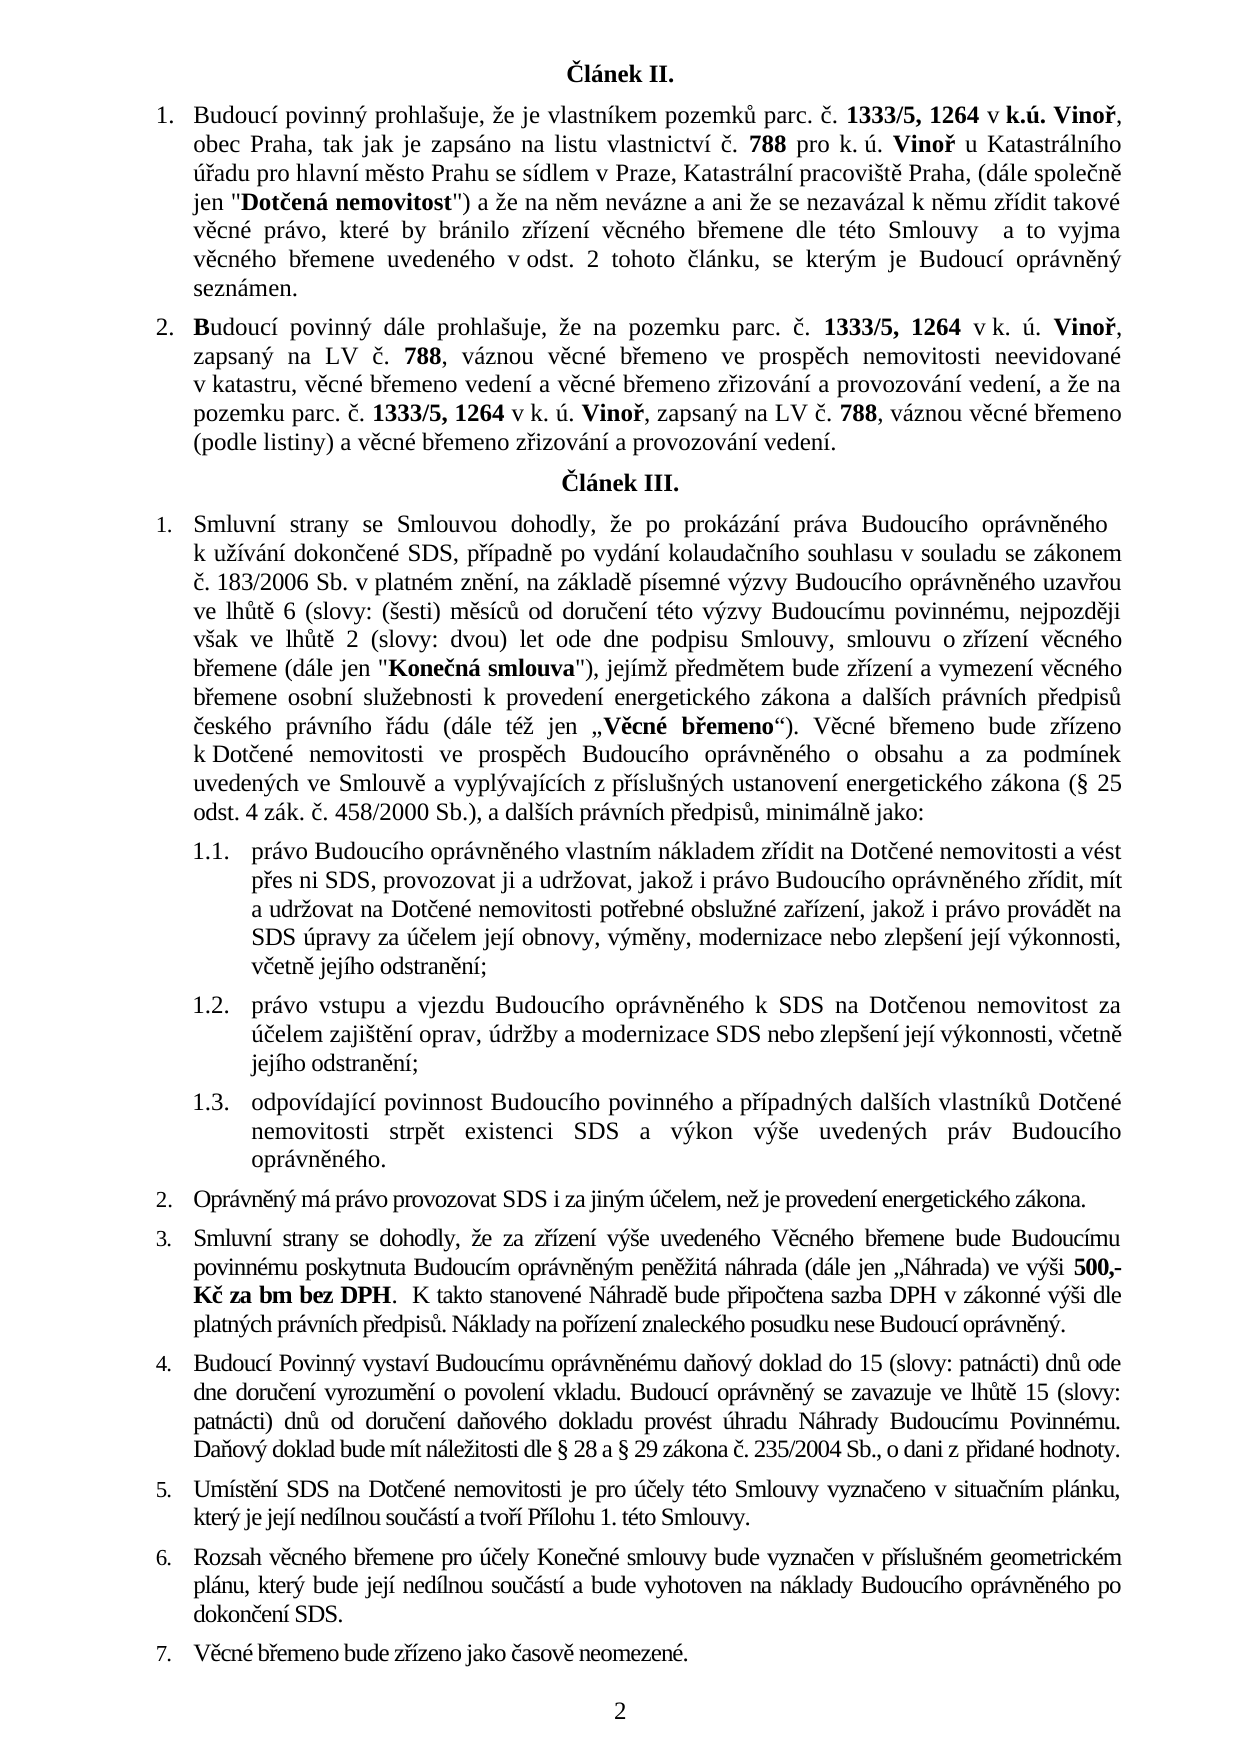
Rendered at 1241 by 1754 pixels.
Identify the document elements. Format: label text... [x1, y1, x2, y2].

list Budoucí povinný prohlašuje, že je vlastníkem pozemků parc. č. 1333/5, 1264 v k.ú. Vinoř, obec Praha, tak jak je zapsáno na listu vlastnictví č. 788 pro k. ú. Vinoř u Katastrálního úřadu pro hlavní město Prahu se sídlem v Praze, Katastrální pracoviště Praha, (dále společně jen "Dotčená nemovitost") a že na něm nevázne a ani že se nezavázal k němu zřídit takové věcné právo, které by bránilo zřízení věcného břemene dle této Smlouvy a to vyjma věcného břemene uvedeného v odst. 2 tohoto článku, se kterým je Budoucí oprávněný seznámen. [156, 100, 1122, 302]
list Oprávněný má právo provozovat SDS i za jiným účelem, než je provedení energetického zákona. [156, 1184, 1122, 1212]
list Smluvní strany se Smlouvou dohodly, že po prokázání práva Budoucího oprávněného k užívání dokončené SDS, případně po vydání kolaudačního souhlasu v souladu se zákonem č. 183/2006 Sb. v platném znění, na základě písemné výzvy Budoucího oprávněného uzavřou ve lhůtě 6 (slovy: (šesti) měsíců od doručení této výzvy Budoucímu povinnému, nejpozději však ve lhůtě 2 (slovy: dvou) let ode dne podpisu Smlouvy, smlouvu o zřízení věcného břemene (dále jen "Konečná smlouva"), jejímž předmětem bude zřízení a vymezení věcného břemene osobní služebnosti k provedení energetického zákona a dalších právních předpisů českého právního řádu (dále též jen „Věcné břemeno“). Věcné břemeno bude zřízeno k Dotčené nemovitosti ve prospěch Budoucího oprávněného o obsahu a za podmínek uvedených ve Smlouvě a vyplývajících z příslušných ustanovení energetického zákona (§ 25 odst. 4 zák. č. 458/2000 Sb.), a dalších právních předpisů, minimálně jako: [156, 509, 1122, 826]
list odpovídající povinnost Budoucího povinného a případných dalších vlastníků Dotčené nemovitosti strpět existenci SDS a výkon výše uvedených práv Budoucího oprávněného. [192, 1087, 1122, 1173]
list právo Budoucího oprávněného vlastním nákladem zřídit na Dotčené nemovitosti a vést přes ni SDS, provozovat ji a udržovat, jakož i právo Budoucího oprávněného zřídit, mít a udržovat na Dotčené nemovitosti potřebné obslužné zařízení, jakož i právo provádět na SDS úpravy za účelem její obnovy, výměny, modernizace nebo zlepšení její výkonnosti, včetně jejího odstranění; [192, 836, 1122, 980]
list Smluvní strany se dohodly, že za zřízení výše uvedeného Věcného břemene bude Budoucímu povinnému poskytnuta Budoucím oprávněným peněžitá náhrada (dále jen „Náhrada) ve výši 500,- Kč za bm bez DPH. K takto stanovené Náhradě bude připočtena sazba DPH v zákonné výši dle platných právních předpisů. Náklady na pořízení znaleckého posudku nese Budoucí oprávněný. [156, 1223, 1122, 1338]
list Věcné břemeno bude zřízeno jako časově neomezené. [156, 1638, 1122, 1667]
text Článek III. [118, 468, 1122, 497]
list Rozsah věcného břemene pro účely Konečné smlouvy bude vyznačen v příslušném geometrickém plánu, který bude její nedílnou součástí a bude vyhotoven na náklady Budoucího oprávněného po dokončení SDS. [156, 1542, 1122, 1628]
list Budoucí Povinný vystaví Budoucímu oprávněnému daňový doklad do 15 (slovy: patnácti) dnů ode dne doručení vyrozumění o povolení vkladu. Budoucí oprávněný se zavazuje ve lhůtě 15 (slovy: patnácti) dnů od doručení daňového dokladu provést úhradu Náhrady Budoucímu Povinnému. Daňový doklad bude mít náležitosti dle § 28 a § 29 zákona č. 235/2004 Sb., o dani z přidané hodnoty. [156, 1348, 1122, 1463]
list právo vstupu a vjezdu Budoucího oprávněného k SDS na Dotčenou nemovitost za účelem zajištění oprav, údržby a modernizace SDS nebo zlepšení její výkonnosti, včetně jejího odstranění; [192, 990, 1122, 1077]
list Budoucí povinný dále prohlašuje, že na pozemku parc. č. 1333/5, 1264 v k. ú. Vinoř, zapsaný na LV č. 788, váznou věcné břemeno ve prospěch nemovitosti neevidované v katastru, věcné břemeno vedení a věcné břemeno zřizování a provozování vedení, a že na pozemku parc. č. 1333/5, 1264 v k. ú. Vinoř, zapsaný na LV č. 788, váznou věcné břemeno (podle listiny) a věcné břemeno zřizování a provozování vedení. [156, 312, 1122, 456]
list Umístění SDS na Dotčené nemovitosti je pro účely této Smlouvy vyznačeno v situačním plánku, který je její nedílnou součástí a tvoří Přílohu 1. této Smlouvy. [156, 1474, 1122, 1531]
text Článek II. [118, 59, 1122, 88]
